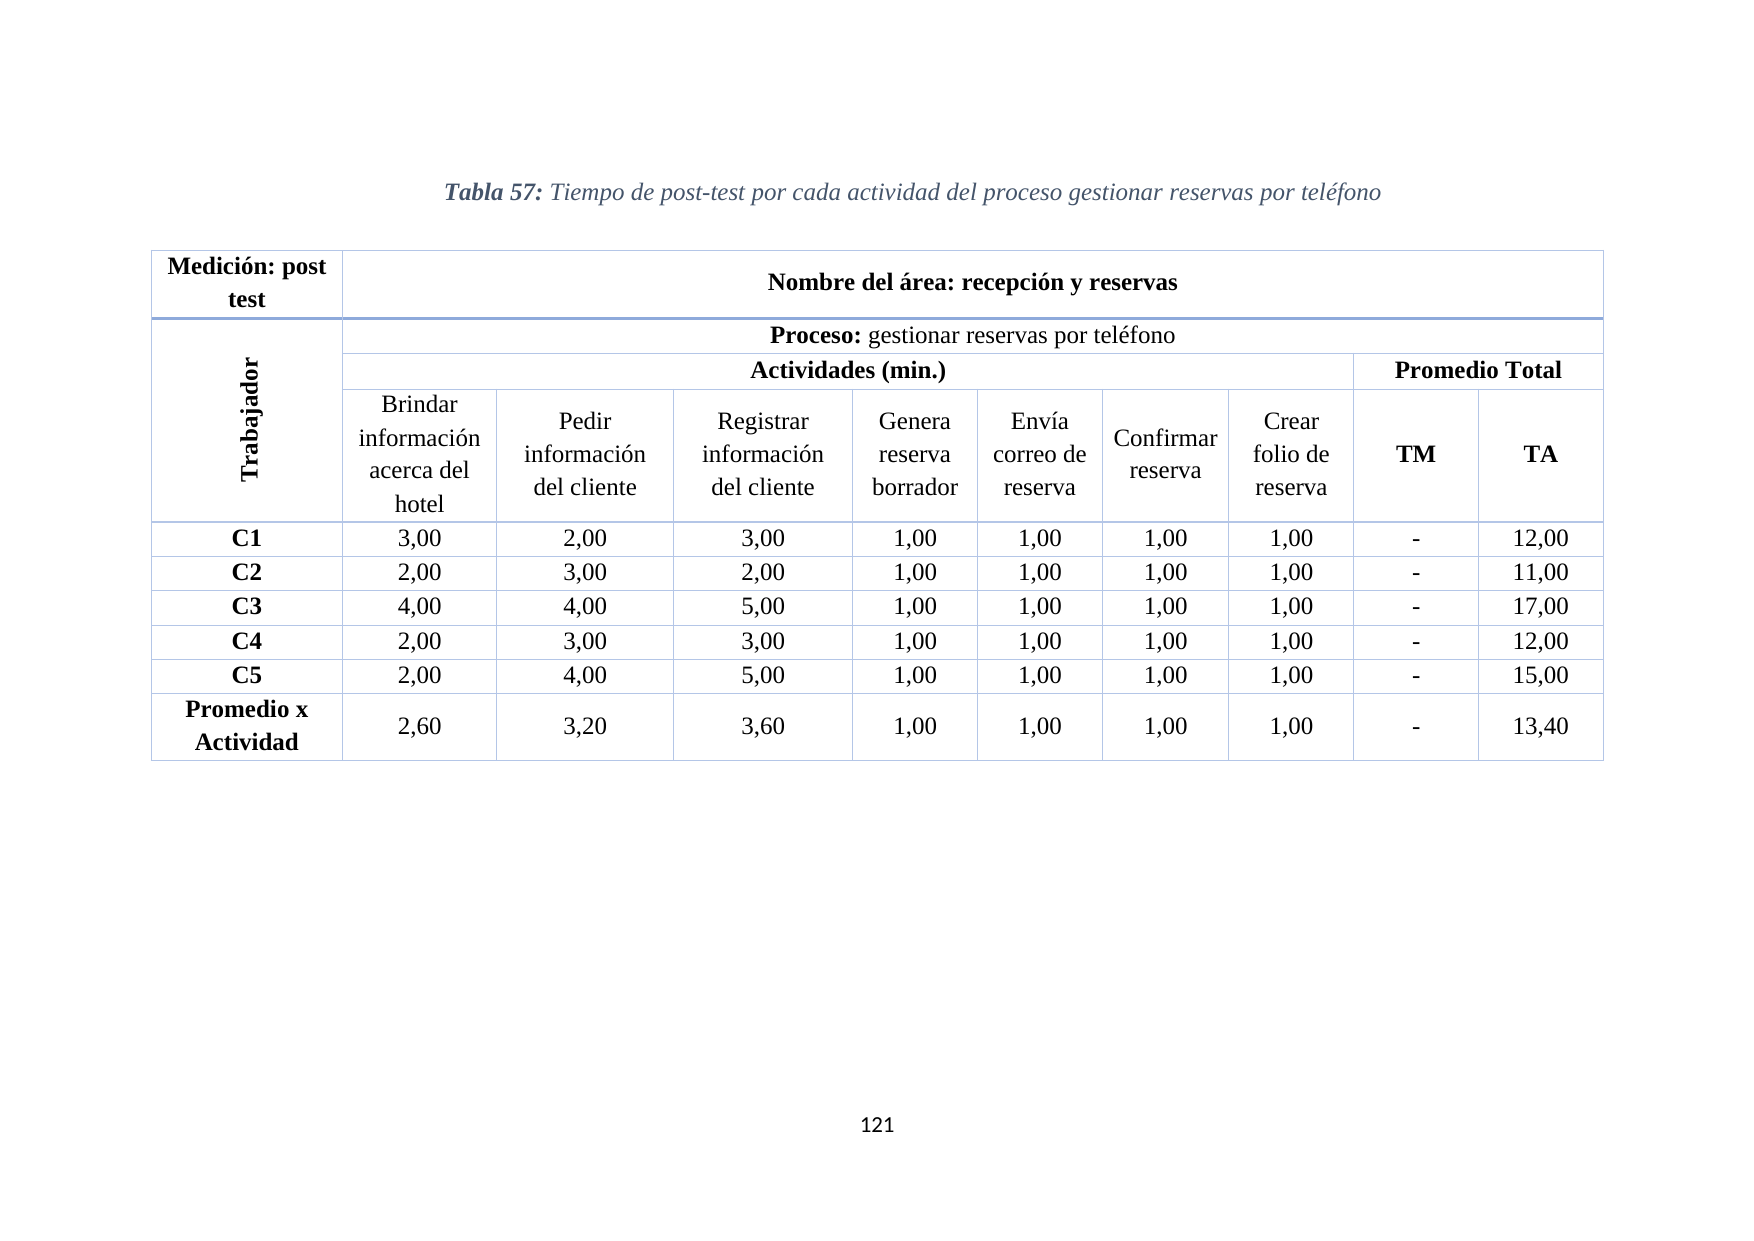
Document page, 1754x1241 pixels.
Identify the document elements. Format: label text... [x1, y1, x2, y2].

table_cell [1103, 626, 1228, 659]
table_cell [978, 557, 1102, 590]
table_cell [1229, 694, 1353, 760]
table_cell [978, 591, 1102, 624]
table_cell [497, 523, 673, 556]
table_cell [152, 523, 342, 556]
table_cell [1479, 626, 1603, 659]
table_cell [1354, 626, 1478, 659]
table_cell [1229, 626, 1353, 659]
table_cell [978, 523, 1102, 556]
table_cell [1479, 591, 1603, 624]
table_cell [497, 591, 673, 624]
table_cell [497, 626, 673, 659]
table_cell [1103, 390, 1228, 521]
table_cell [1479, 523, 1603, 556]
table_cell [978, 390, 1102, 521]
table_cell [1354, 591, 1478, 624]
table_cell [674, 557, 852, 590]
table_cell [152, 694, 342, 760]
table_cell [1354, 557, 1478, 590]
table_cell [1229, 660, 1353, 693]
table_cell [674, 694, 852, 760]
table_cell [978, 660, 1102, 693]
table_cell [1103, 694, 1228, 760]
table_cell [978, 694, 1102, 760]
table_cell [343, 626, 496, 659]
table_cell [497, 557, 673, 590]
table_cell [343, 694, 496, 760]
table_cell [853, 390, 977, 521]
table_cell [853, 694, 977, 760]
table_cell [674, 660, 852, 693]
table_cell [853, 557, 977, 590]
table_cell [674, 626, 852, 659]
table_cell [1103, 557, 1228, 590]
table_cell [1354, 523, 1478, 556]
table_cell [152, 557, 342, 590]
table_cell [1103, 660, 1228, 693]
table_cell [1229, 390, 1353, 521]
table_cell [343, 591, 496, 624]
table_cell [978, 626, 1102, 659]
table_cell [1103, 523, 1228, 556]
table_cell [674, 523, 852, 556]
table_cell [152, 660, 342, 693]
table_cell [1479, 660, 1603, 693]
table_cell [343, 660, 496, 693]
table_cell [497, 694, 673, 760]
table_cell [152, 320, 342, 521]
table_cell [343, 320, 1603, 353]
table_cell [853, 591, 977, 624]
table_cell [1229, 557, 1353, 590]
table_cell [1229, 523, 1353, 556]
text Tabla 57: Tiempo de post-test por cada actividad del proceso gestionar reservas por teléfono [148, 177, 1606, 206]
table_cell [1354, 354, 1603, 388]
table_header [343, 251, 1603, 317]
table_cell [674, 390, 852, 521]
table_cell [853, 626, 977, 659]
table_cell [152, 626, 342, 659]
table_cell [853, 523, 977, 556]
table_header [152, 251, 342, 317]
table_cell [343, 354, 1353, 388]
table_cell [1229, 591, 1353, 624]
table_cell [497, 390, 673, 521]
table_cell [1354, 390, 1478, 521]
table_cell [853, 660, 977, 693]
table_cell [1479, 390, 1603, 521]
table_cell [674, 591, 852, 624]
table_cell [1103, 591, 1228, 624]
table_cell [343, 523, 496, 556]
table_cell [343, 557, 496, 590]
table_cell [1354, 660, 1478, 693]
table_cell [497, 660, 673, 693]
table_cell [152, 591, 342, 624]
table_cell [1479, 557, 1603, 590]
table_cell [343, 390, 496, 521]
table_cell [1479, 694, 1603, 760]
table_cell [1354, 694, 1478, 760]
